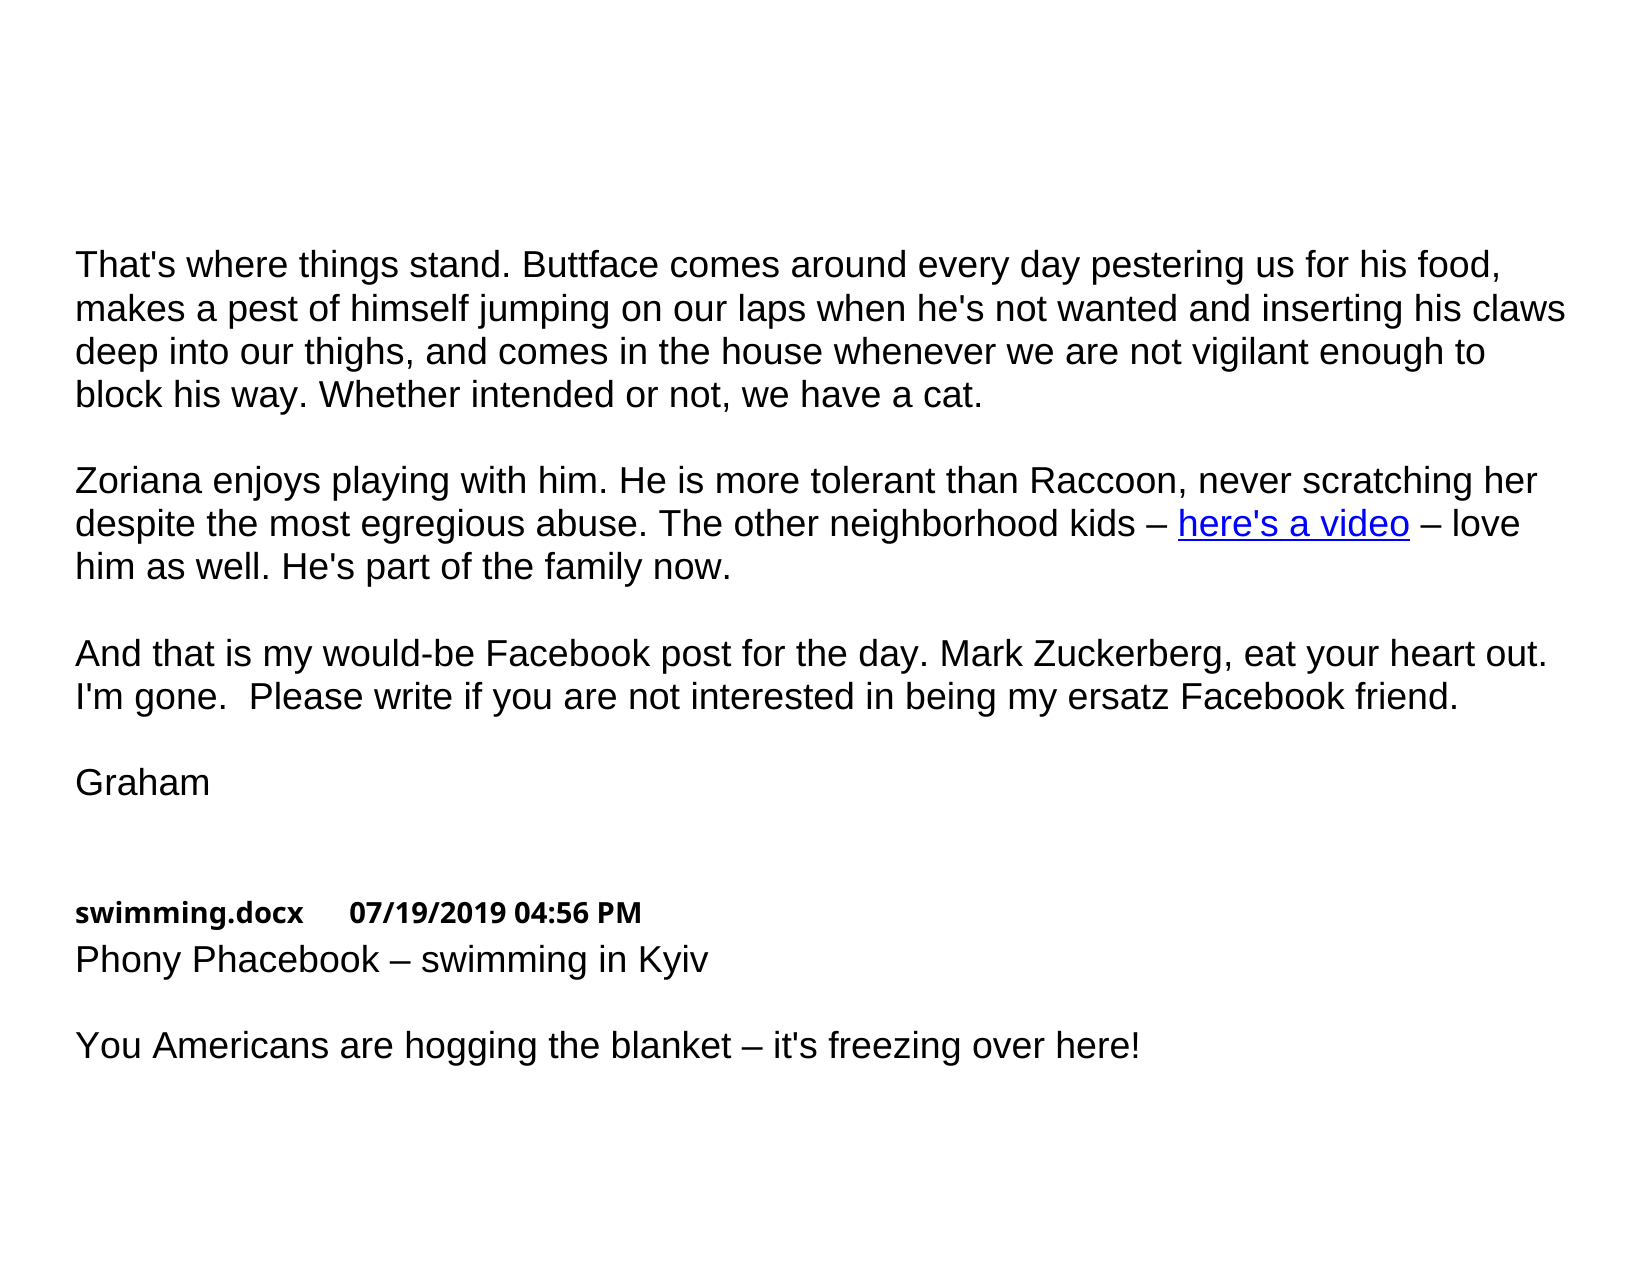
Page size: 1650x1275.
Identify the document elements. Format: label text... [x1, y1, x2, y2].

text You Americans are hogging the blanket – it's freezing over here! [75, 1024, 1575, 1067]
text That's where things stand. Buttface comes around every day pestering us for his food, makes a pest of himself jumping on our laps when he's not wanted and inserting his claws deep into our thighs, and comes in the house whenever we are not vigilant enough to block his way. Whether intended or not, we have a cat. [75, 243, 1575, 415]
text Zoriana enjoys playing with him. He is more tolerant than Raccoon, never scratching her despite the most egregious abuse. The other neighborhood kids – here's a video – love him as well. He's part of the family now. [75, 458, 1575, 588]
text And that is my would-be Facebook post for the day. Mark Zuckerberg, eat your heart out. I'm gone. Please write if you are not interested in being my ersatz Facebook friend. [75, 631, 1575, 717]
text Phony Phacebook – swimming in Kyiv [75, 937, 1575, 981]
subtitle swimming.docx 07/19/2019 04:56 PM [75, 892, 1575, 932]
text Graham [75, 760, 1575, 803]
